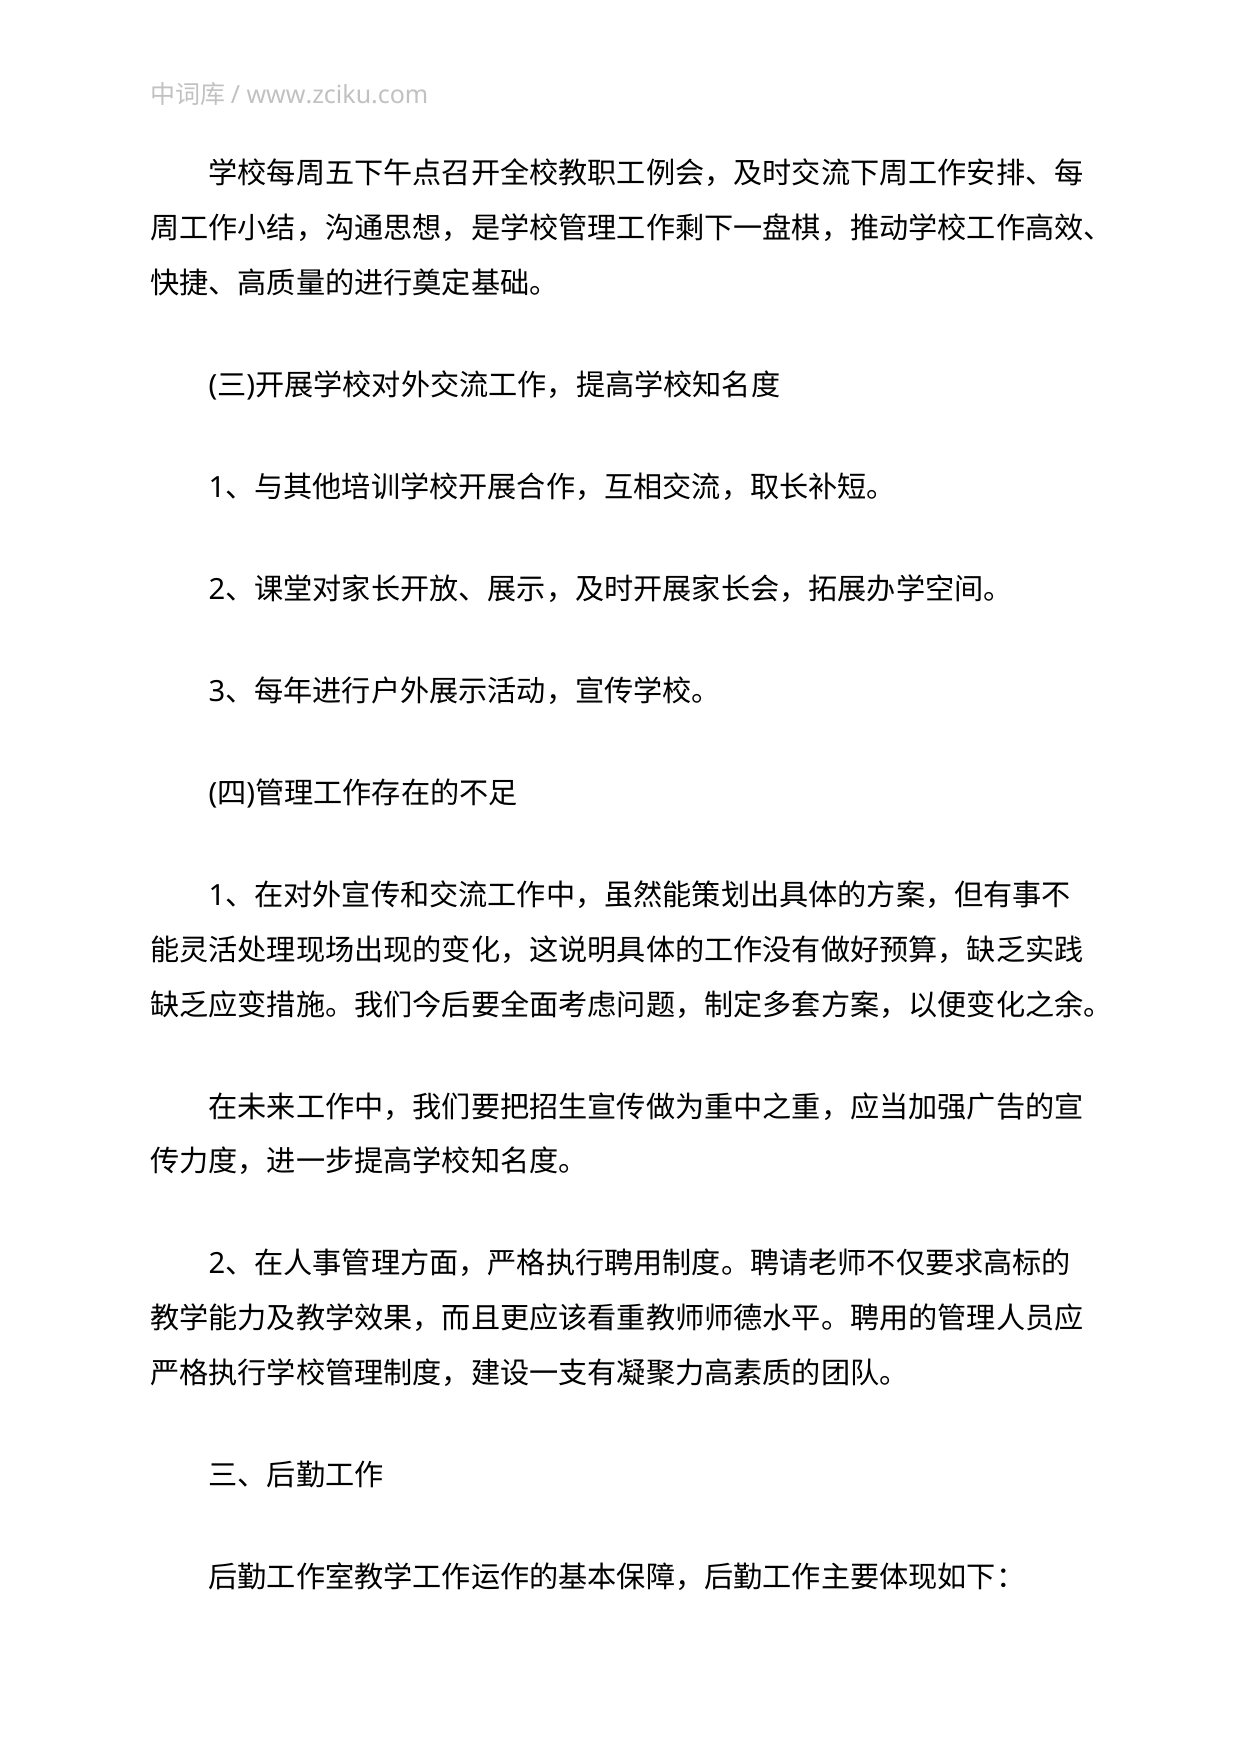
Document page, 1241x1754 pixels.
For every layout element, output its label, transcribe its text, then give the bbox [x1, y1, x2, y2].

text 3、每年进行户外展示活动，宣传学校。 [150, 667, 1090, 710]
text (三)开展学校对外交流工作，提高学校知名度 [150, 362, 1090, 404]
text 后勤工作室教学工作运作的基本保障，后勤工作主要体现如下： [150, 1553, 1090, 1596]
text 在未来工作中，我们要把招生宣传做为重中之重，应当加强广告的宣传力度，进一步提高学校知名度。 [150, 1083, 1090, 1180]
text (四)管理工作存在的不足 [150, 769, 1090, 812]
text 1、在对外宣传和交流工作中，虽然能策划出具体的方案，但有事不能灵活处理现场出现的变化，这说明具体的工作没有做好预算，缺乏实践缺乏应变措施。我们今后要全面考虑问题，制定多套方案，以便变化之余。 [150, 871, 1090, 1024]
text 2、课堂对家长开放、展示，及时开展家长会，拓展办学空间。 [150, 566, 1090, 608]
text 1、与其他培训学校开展合作，互相交流，取长补短。 [150, 463, 1090, 506]
text 2、在人事管理方面，严格执行聘用制度。聘请老师不仅要求高标的教学能力及教学效果，而且更应该看重教师师德水平。聘用的管理人员应严格执行学校管理制度，建设一支有凝聚力高素质的团队。 [150, 1240, 1090, 1392]
text 学校每周五下午点召开全校教职工例会，及时交流下周工作安排、每周工作小结，沟通思想，是学校管理工作剩下一盘棋，推动学校工作高效、快捷、高质量的进行奠定基础。 [150, 150, 1090, 302]
text 三、后勤工作 [150, 1451, 1090, 1494]
